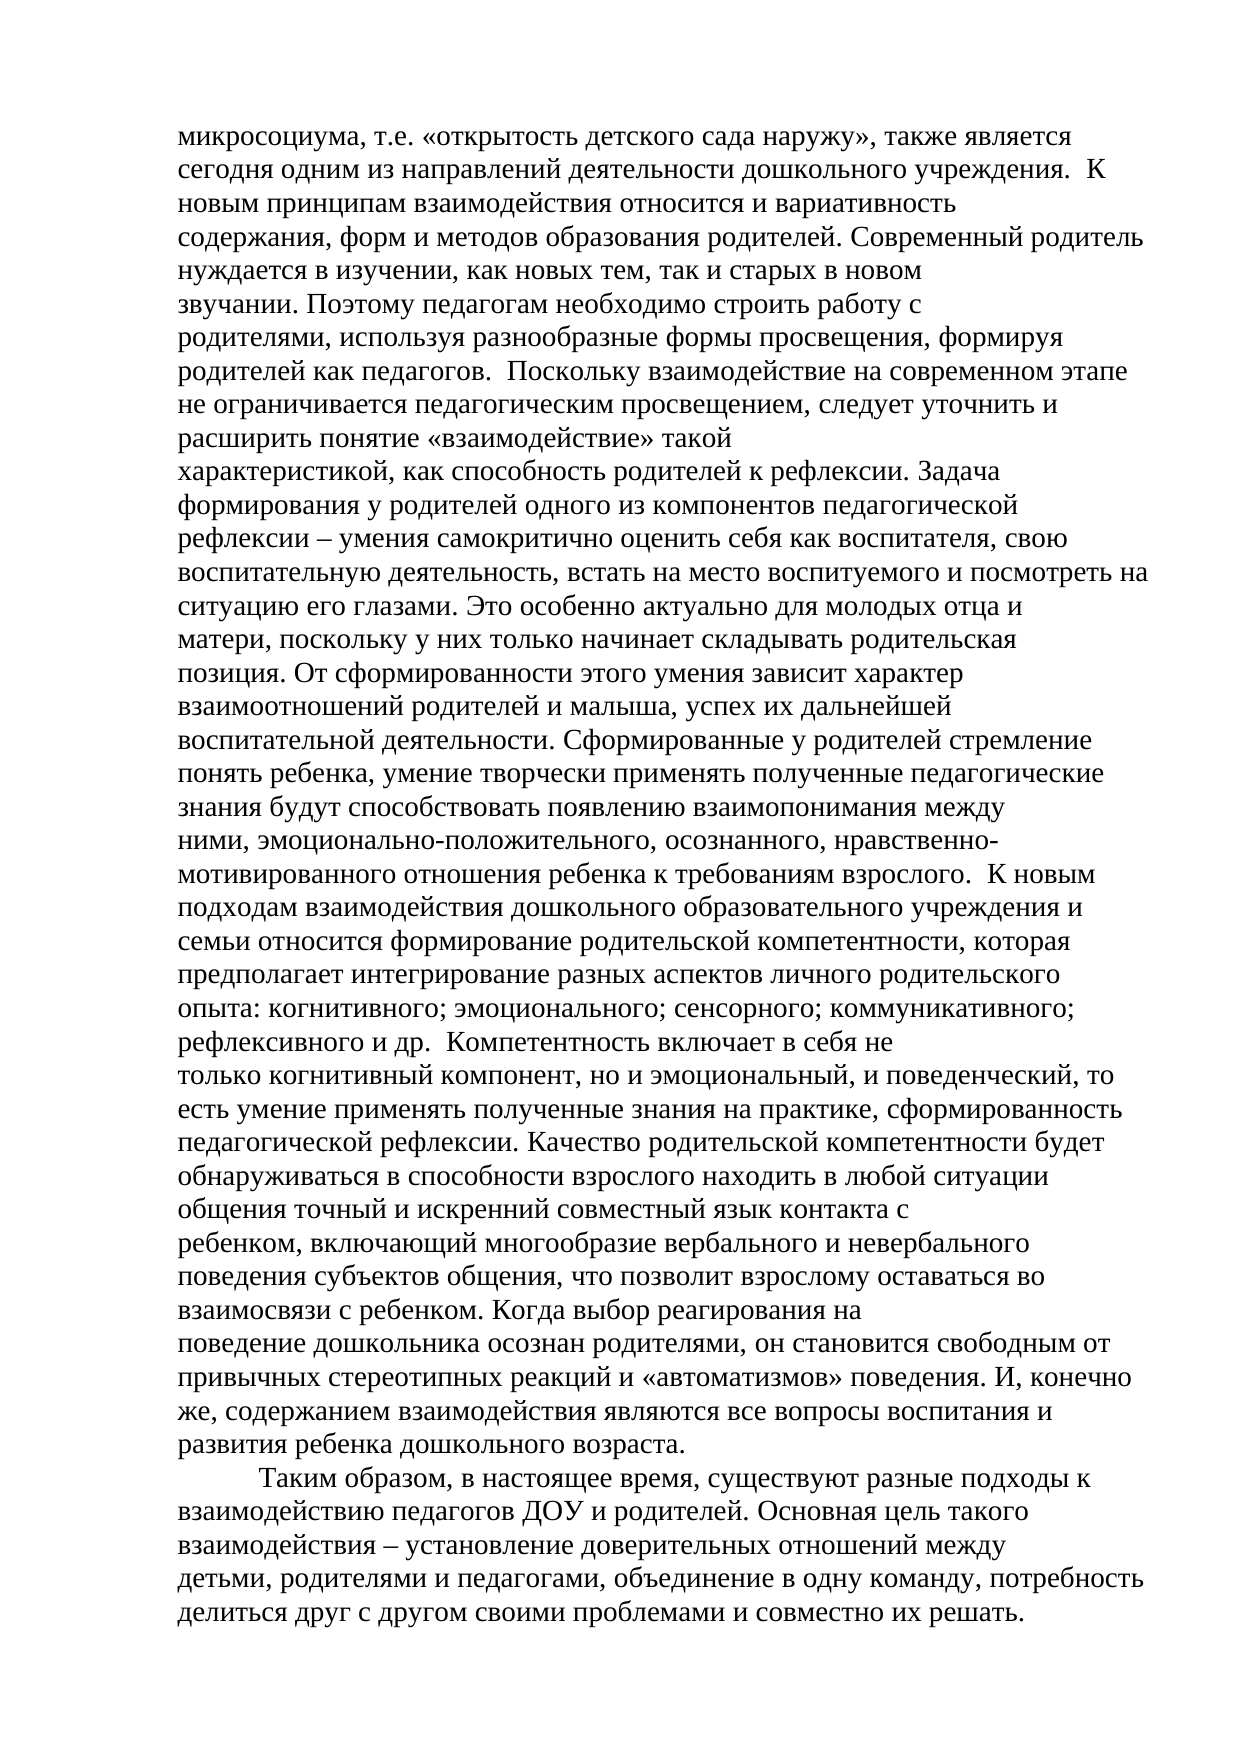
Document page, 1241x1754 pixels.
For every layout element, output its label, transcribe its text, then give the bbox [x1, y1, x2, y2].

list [177, 118, 1152, 1460]
list Таким образом, в настоящее время, существуют разные подходы к взаимодействию педагогов ДОУ и родителей. Основная цель такого взаимодействия – установление доверительных отношений между детьми, родителями и педагогами, объединение в одну команду, потребность делиться друг с другом своими проблемами и совместно их решать. [177, 1460, 1152, 1627]
